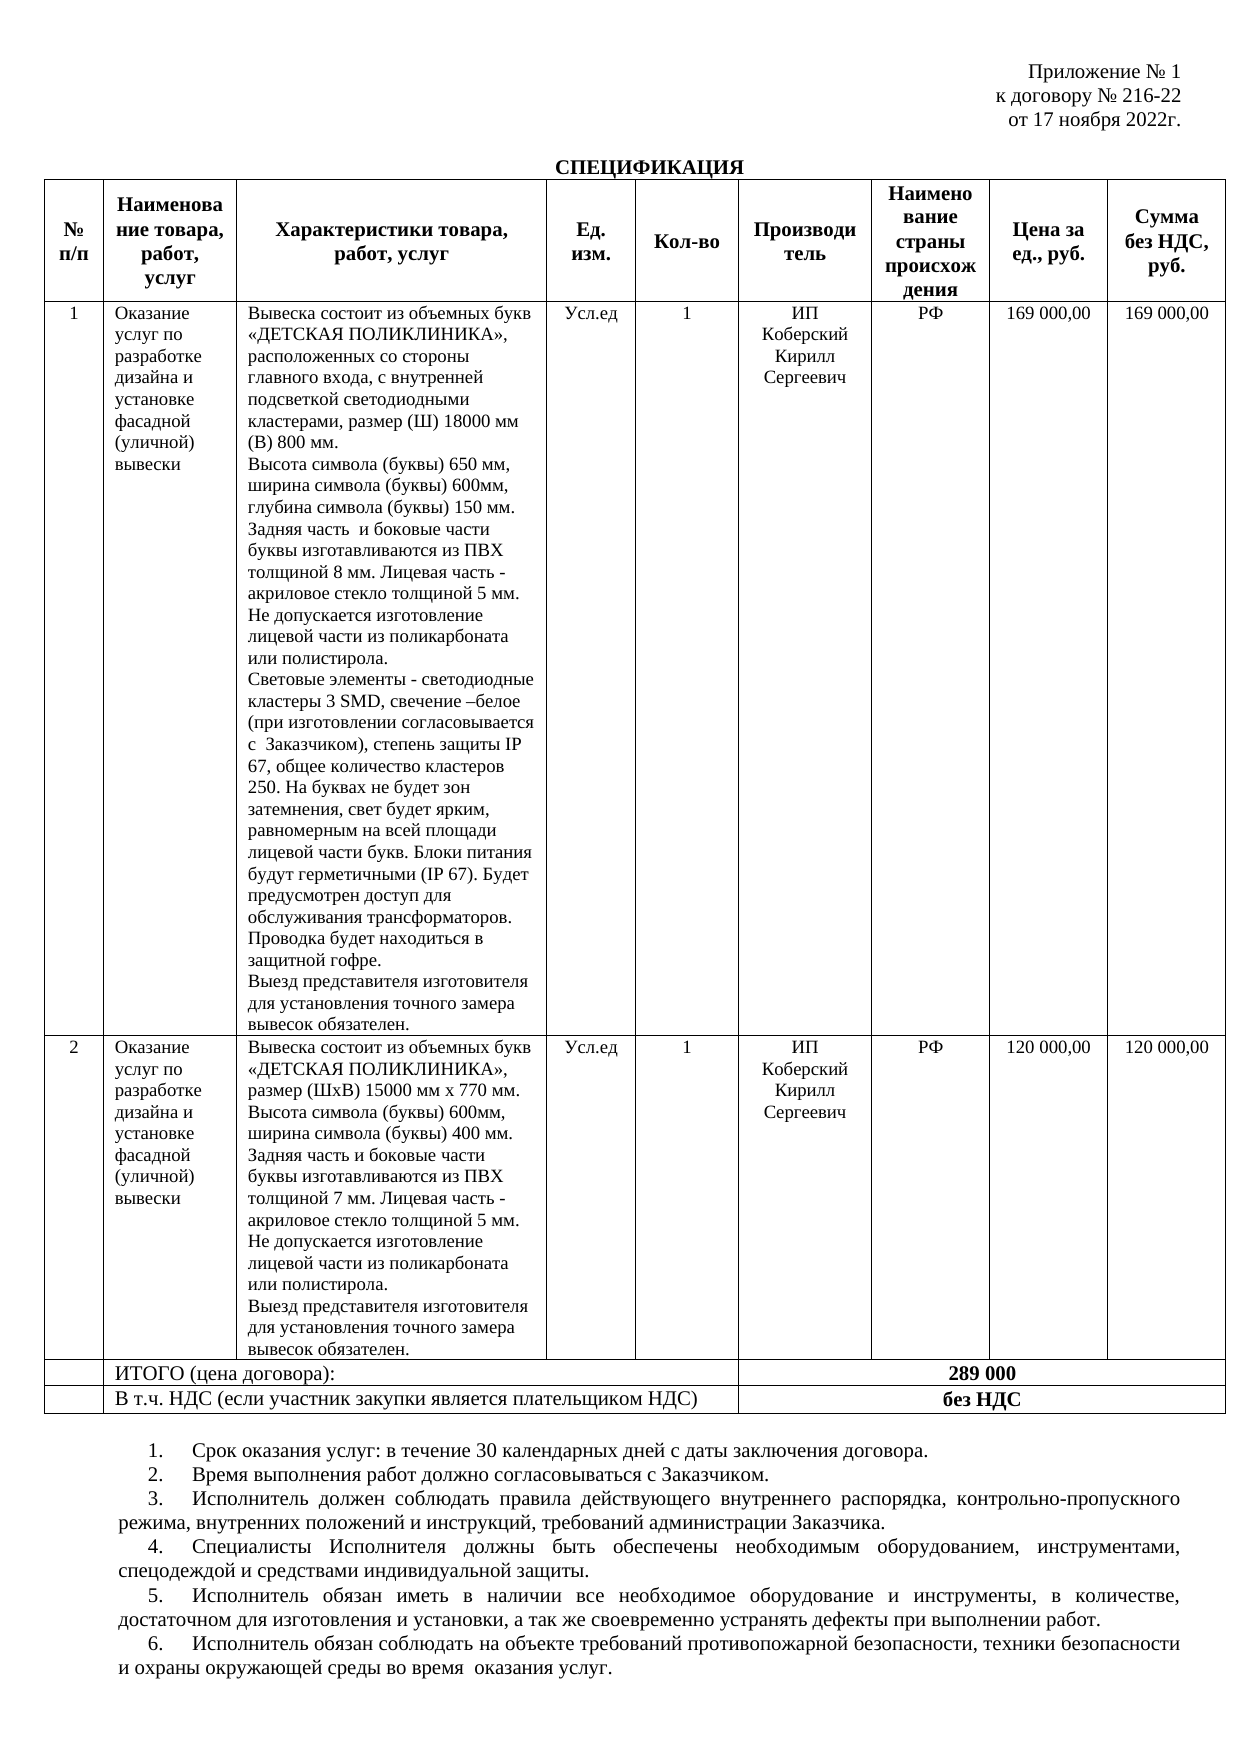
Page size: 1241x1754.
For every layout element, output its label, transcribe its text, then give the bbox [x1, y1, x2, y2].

table_header Производитель [739, 180, 871, 301]
table_cell [45, 1386, 103, 1413]
subtitle Специалисты Исполнителя должны быть обеспечены необходимым оборудованием, инструментами, спецодеждой и средствами индивидуальной защиты. [118, 1534, 1181, 1582]
subtitle Исполнитель должен соблюдать правила действующего внутреннего распорядка, контрольно-пропускного режима, внутренних положений и инструкций, требований администрации Заказчика. [118, 1486, 1181, 1534]
table_cell ИП Коберский Кирилл Сергеевич [739, 1036, 871, 1359]
table_cell В т.ч. НДС (если участник закупки является плательщиком НДС) [104, 1386, 738, 1413]
subtitle Время выполнения работ должно согласовываться с Заказчиком. [118, 1462, 1181, 1486]
table_cell 1 [45, 302, 103, 1035]
subtitle Исполнитель обязан соблюдать на объекте требований противопожарной безопасности, техники безопасности и охраны окружающей среды во время оказания услуг. [118, 1631, 1181, 1679]
table_cell Вывеска состоит из объемных букв «ДЕТСКАЯ ПОЛИКЛИНИКА», расположенных со стороны главного входа, с внутренней подсветкой светодиодными кластерами, размер (Ш) 18000 мм (В) 800 мм. Высота символа (буквы) 650 мм, ширина символа (буквы) 600мм, глубина символа (буквы) 150 мм. Задняя часть и боковые части буквы изготавливаются из ПВХ толщиной 8 мм. Лицевая часть - акриловое стекло толщиной 5 мм. Не допускается изготовление лицевой части из поликарбоната или полистирола. Световые элементы - светодиодные кластеры 3 SMD, свечение –белое (при изготовлении согласовывается с Заказчиком), степень защиты IP 67, общее количество кластеров 250. На буквах не будет зон затемнения, свет будет ярким, равномерным на всей площади лицевой части букв. Блоки питания будут герметичными (IP 67). Будет предусмотрен доступ для обслуживания трансформаторов. Проводка будет находиться в защитной гофре. Выезд представителя изготовителя для установления точного замера вывесок обязателен. [237, 302, 546, 1035]
table_cell 289 000 [739, 1360, 1225, 1384]
table_cell Вывеска состоит из объемных букв «ДЕТСКАЯ ПОЛИКЛИНИКА», размер (ШхВ) 15000 мм х 770 мм. Высота символа (буквы) 600мм, ширина символа (буквы) 400 мм. Задняя часть и боковые части буквы изготавливаются из ПВХ толщиной 7 мм. Лицевая часть - акриловое стекло толщиной 5 мм. Не допускается изготовление лицевой части из поликарбоната или полистирола. Выезд представителя изготовителя для установления точного замера вывесок обязателен. [237, 1036, 546, 1359]
table_header Наименование страны происхождения [872, 180, 989, 301]
table_cell Оказание услуг по разработке дизайна и установке фасадной (уличной) вывески [104, 302, 236, 1035]
table_header Наименование товара, работ, услуг [104, 180, 236, 301]
table_cell [45, 1360, 103, 1384]
table_header № п/п [45, 180, 103, 301]
table_cell без НДС [739, 1386, 1225, 1413]
table_cell 120 000,00 [990, 1036, 1107, 1359]
table_cell 2 [45, 1036, 103, 1359]
table_cell 1 [636, 302, 738, 1035]
table_cell ИТОГО (цена договора): [104, 1360, 738, 1384]
table_header Сумма без НДС, руб. [1108, 180, 1225, 301]
table_cell Усл.ед [547, 302, 635, 1035]
table_cell 169 000,00 [990, 302, 1107, 1035]
subtitle Исполнитель обязан иметь в наличии все необходимое оборудование и инструменты, в количестве, достаточном для изготовления и установки, а так же своевременно устранять дефекты при выполнении работ. [118, 1582, 1181, 1631]
table_cell 120 000,00 [1108, 1036, 1225, 1359]
table_cell Оказание услуг по разработке дизайна и установке фасадной (уличной) вывески [104, 1036, 236, 1359]
text Приложение № 1 [118, 59, 1181, 83]
table_cell 1 [636, 1036, 738, 1359]
text СПЕЦИФИКАЦИЯ [118, 155, 1181, 179]
table_cell Усл.ед [547, 1036, 635, 1359]
table_cell 169 000,00 [1108, 302, 1225, 1035]
table_header Цена за ед., руб. [990, 180, 1107, 301]
table_cell РФ [872, 302, 989, 1035]
text к договору № 216-22 от 17 ноября 2022г. [568, 83, 1181, 131]
table_header Кол-во [636, 180, 738, 301]
table_cell ИП Коберский Кирилл Сергеевич [739, 302, 871, 1035]
table_header Ед. изм. [547, 180, 635, 301]
subtitle Срок оказания услуг: в течение 30 календарных дней с даты заключения договора. [118, 1438, 1181, 1462]
table_header Характеристики товара, работ, услуг [237, 180, 546, 301]
table_cell РФ [872, 1036, 989, 1359]
